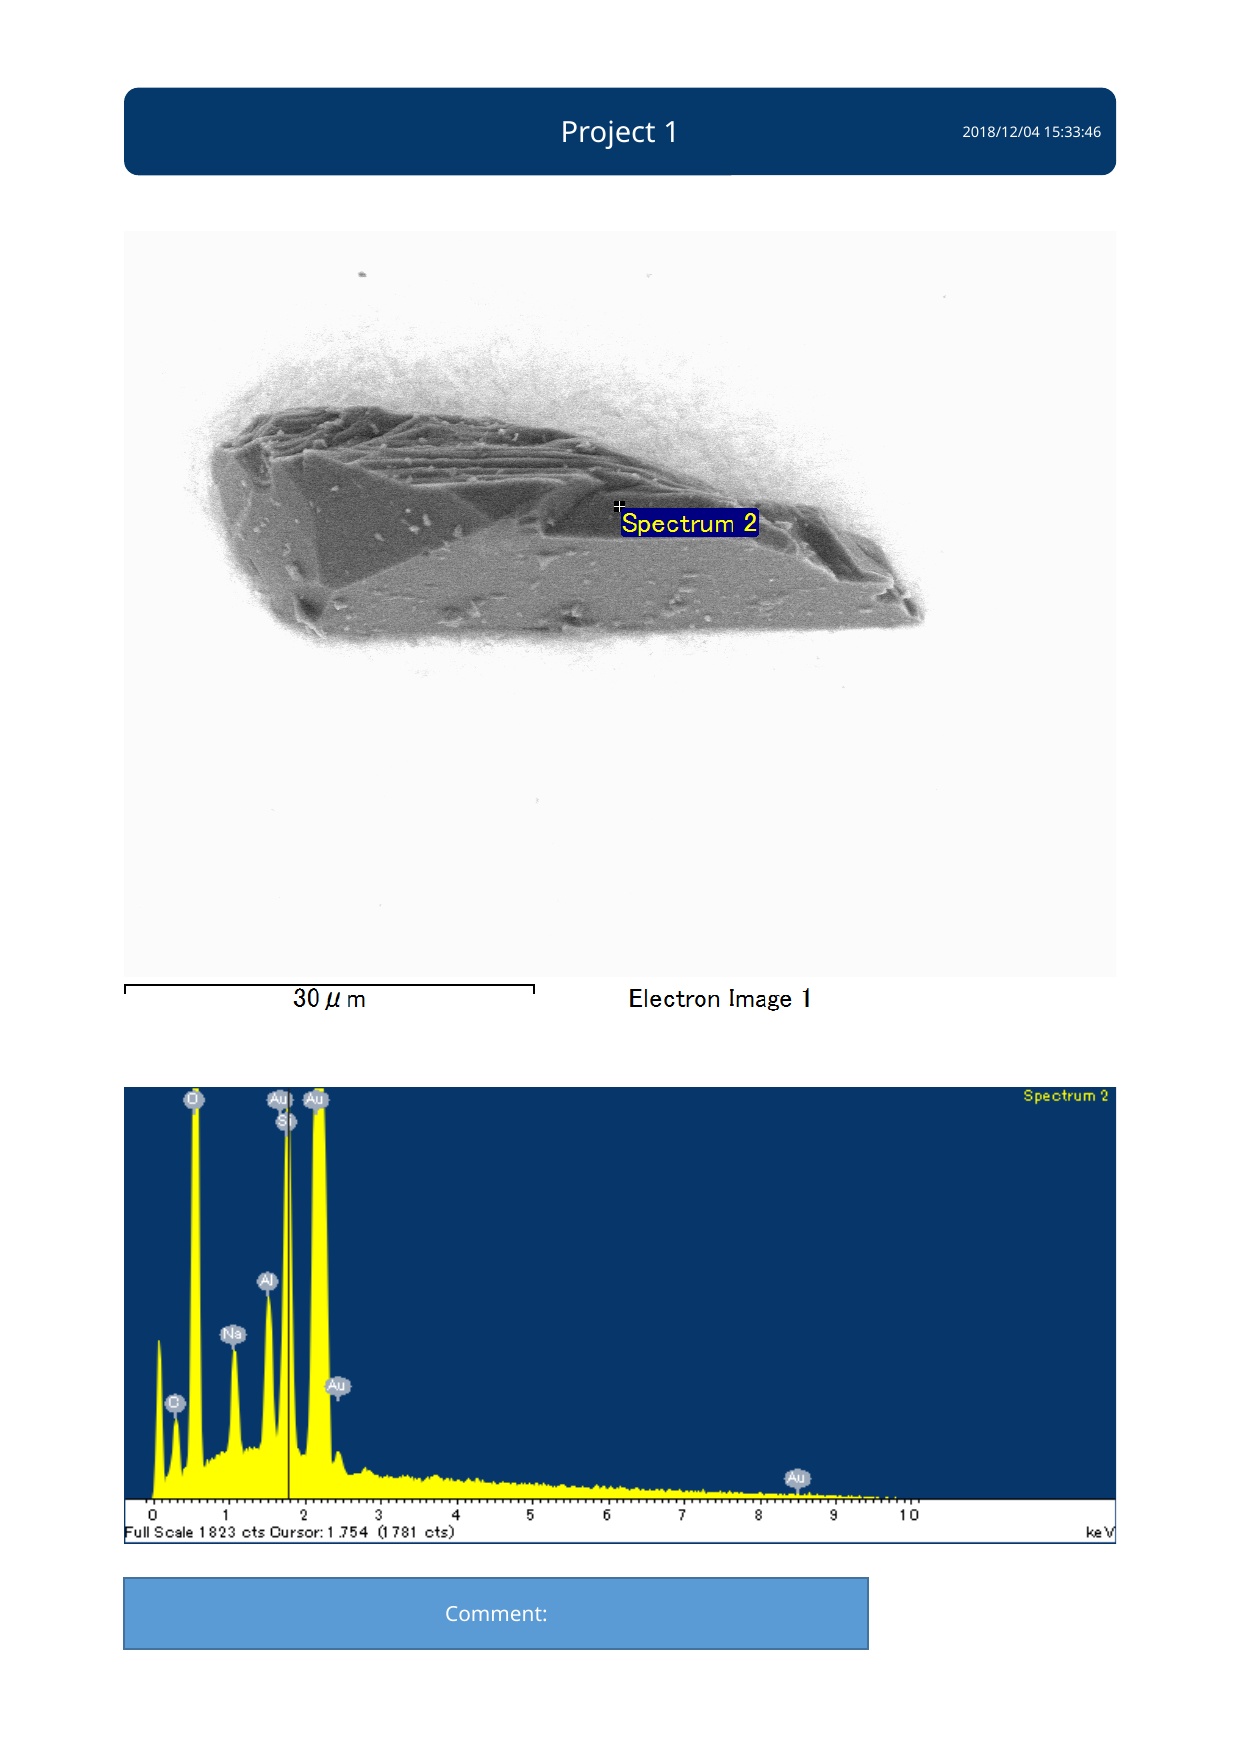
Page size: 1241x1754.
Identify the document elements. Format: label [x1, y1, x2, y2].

picture [124, 192, 1117, 1053]
picture [124, 1087, 1117, 1544]
